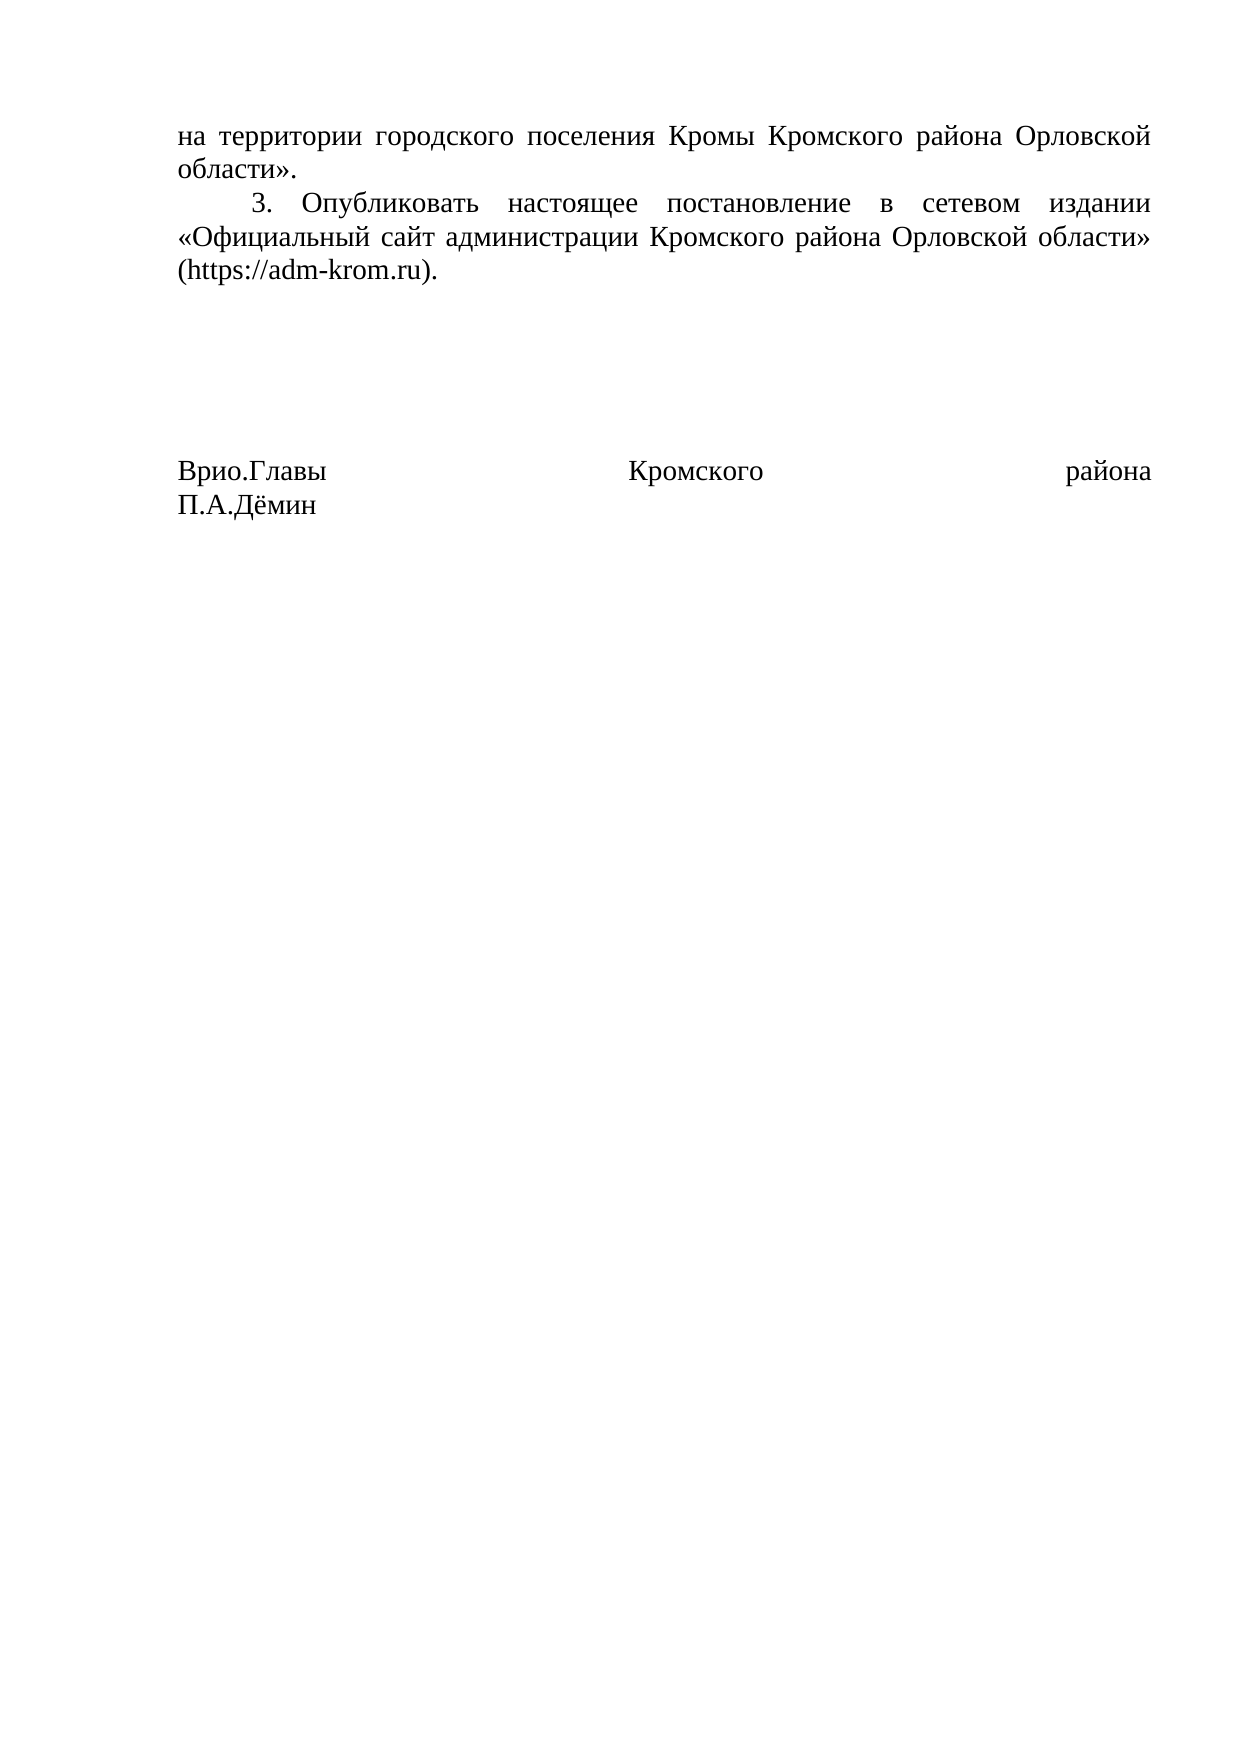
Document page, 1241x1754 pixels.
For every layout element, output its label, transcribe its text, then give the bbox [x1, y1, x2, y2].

text 3. Опубликовать настоящее постановление в сетевом издании «Официальный сайт администрации Кромского района Орловской области» (https://adm-krom.ru). [177, 185, 1152, 286]
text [177, 118, 1152, 185]
text Врио.Главы Кромского района П.А.Дёмин [177, 453, 1152, 521]
